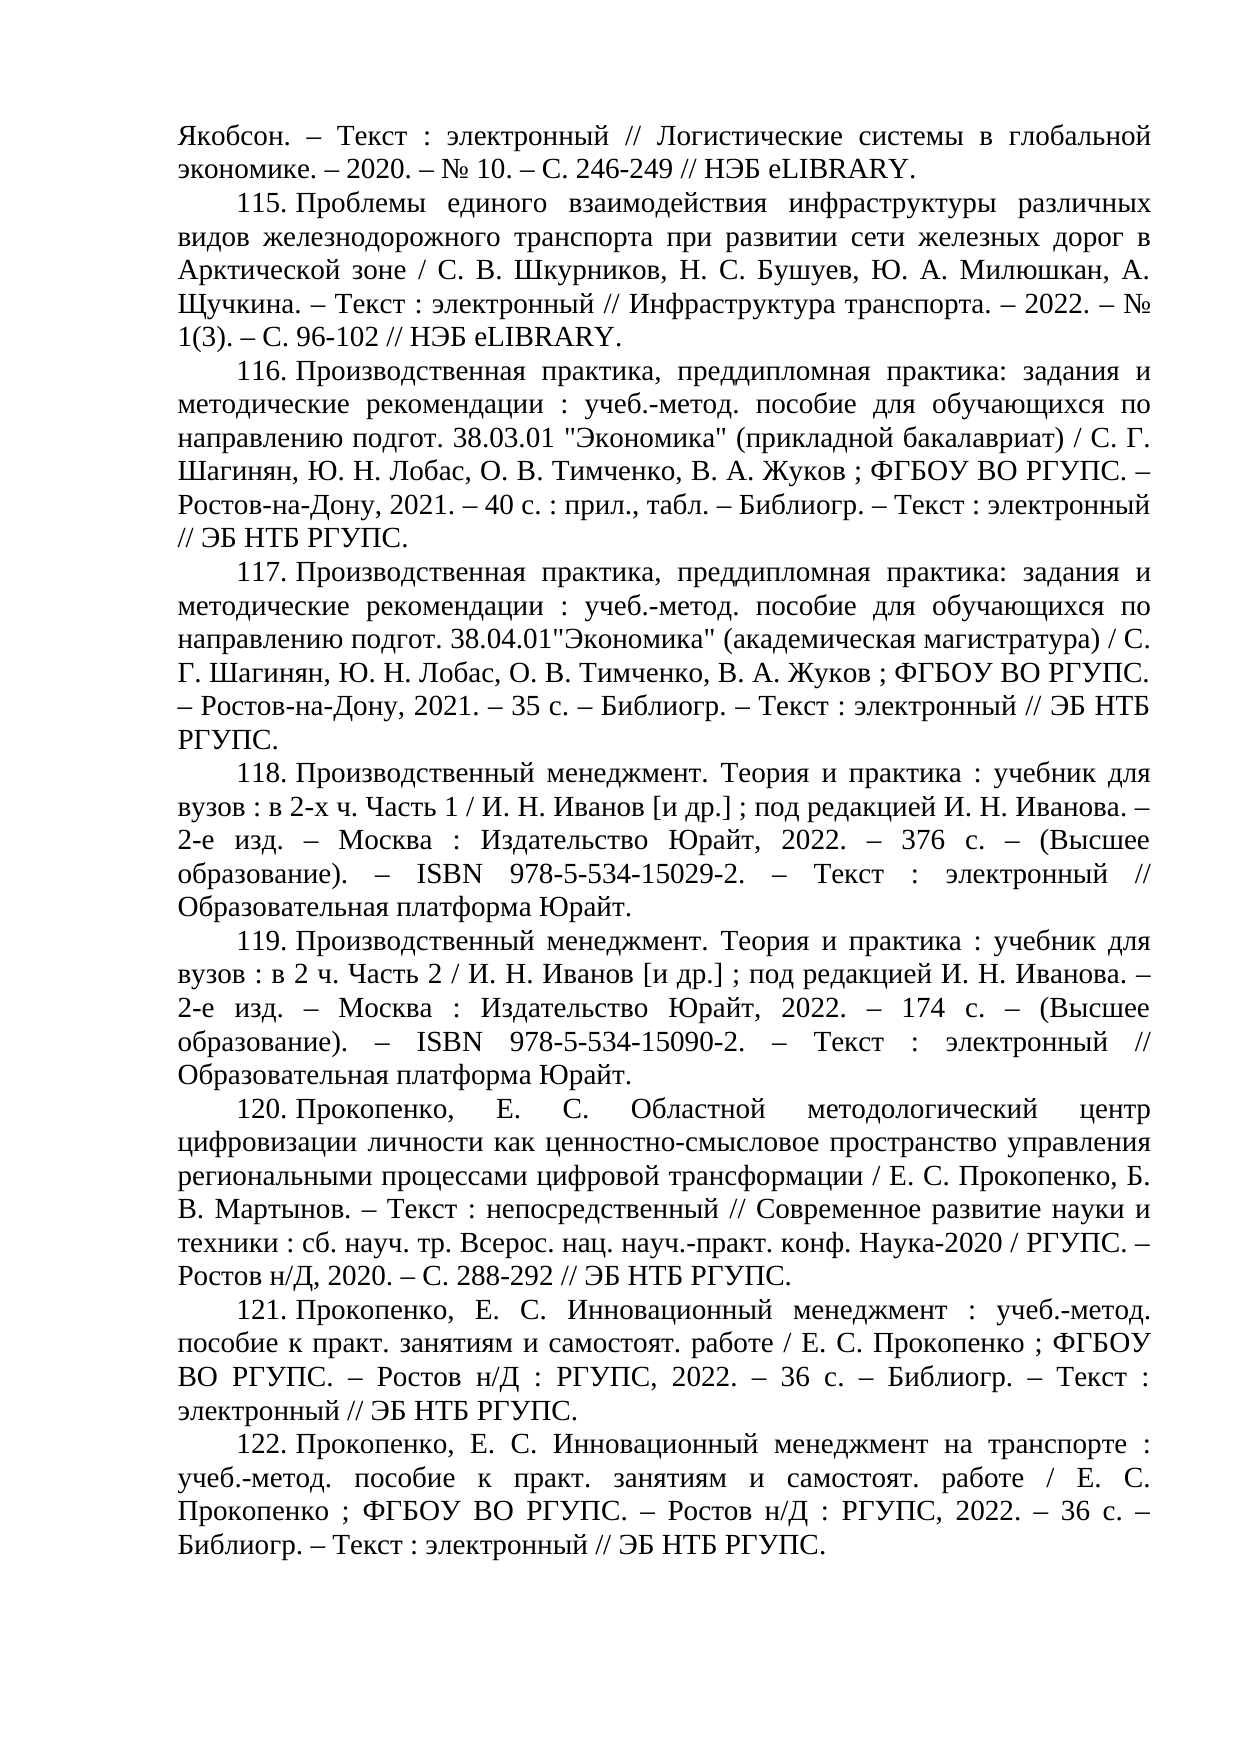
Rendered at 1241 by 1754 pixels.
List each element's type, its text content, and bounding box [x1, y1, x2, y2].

list Производственная практика, преддипломная практика: задания и методические рекомендации : учеб.-метод. пособие для обучающихся по направлению подгот. 38.03.01 "Экономика" (прикладной бакалавриат) / С. Г. Шагинян, Ю. Н. Лобас, О. В. Тимченко, В. А. Жуков ; ФГБОУ ВО РГУПС. – Ростов-на-Дону, 2021. – 40 с. : прил., табл. – Библиогр. – Текст : электронный // ЭБ НТБ РГУПС. [177, 353, 1152, 554]
list Производственная практика, преддипломная практика: задания и методические рекомендации : учеб.-метод. пособие для обучающихся по направлению подгот. 38.04.01"Экономика" (академическая магистратура) / С. Г. Шагинян, Ю. Н. Лобас, О. В. Тимченко, В. А. Жуков ; ФГБОУ ВО РГУПС. – Ростов-на-Дону, 2021. – 35 с. – Библиогр. – Текст : электронный // ЭБ НТБ РГУПС. [177, 554, 1152, 755]
list Производственный менеджмент. Теория и практика : учебник для вузов : в 2-х ч. Часть 1 / И. Н. Иванов [и др.] ; под редакцией И. Н. Иванова. – 2-е изд. – Москва : Издательство Юрайт, 2022. – 376 с. – (Высшее образование). – ISBN 978-5-534-15029-2. – Текст : электронный // Образовательная платформа Юрайт. [177, 755, 1152, 923]
list Прокопенко, Е. С. Областной методологический центр цифровизации личности как ценностно-смысловое пространство управления региональными процессами цифровой трансформации / Е. С. Прокопенко, Б. В. Мартынов. – Текст : непосредственный // Современное развитие науки и техники : сб. науч. тр. Всерос. нац. науч.-практ. конф. Наука-2020 / РГУПС. – Ростов н/Д, 2020. – С. 288-292 // ЭБ НТБ РГУПС. [177, 1091, 1152, 1292]
list Прокопенко, Е. С. Инновационный менеджмент на транспорте : учеб.-метод. пособие к практ. занятиям и самостоят. работе / Е. С. Прокопенко ; ФГБОУ ВО РГУПС. – Ростов н/Д : РГУПС, 2022. – 36 с. – Библиогр. – Текст : электронный // ЭБ НТБ РГУПС. [177, 1426, 1152, 1560]
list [177, 118, 1152, 185]
list Прокопенко, Е. С. Инновационный менеджмент : учеб.-метод. пособие к практ. занятиям и самостоят. работе / Е. С. Прокопенко ; ФГБОУ ВО РГУПС. – Ростов н/Д : РГУПС, 2022. – 36 с. – Библиогр. – Текст : электронный // ЭБ НТБ РГУПС. [177, 1292, 1152, 1426]
list Производственный менеджмент. Теория и практика : учебник для вузов : в 2 ч. Часть 2 / И. Н. Иванов [и др.] ; под редакцией И. Н. Иванова. – 2-е изд. – Москва : Издательство Юрайт, 2022. – 174 с. – (Высшее образование). – ISBN 978-5-534-15090-2. – Текст : электронный // Образовательная платформа Юрайт. [177, 923, 1152, 1091]
list Проблемы единого взаимодействия инфраструктуры различных видов железнодорожного транспорта при развитии сети железных дорог в Арктической зоне / С. В. Шкурников, Н. С. Бушуев, Ю. А. Милюшкан, А. Щучкина. – Текст : электронный // Инфраструктура транспорта. – 2022. – № 1(3). – С. 96-102 // НЭБ eLIBRARY. [177, 185, 1152, 353]
